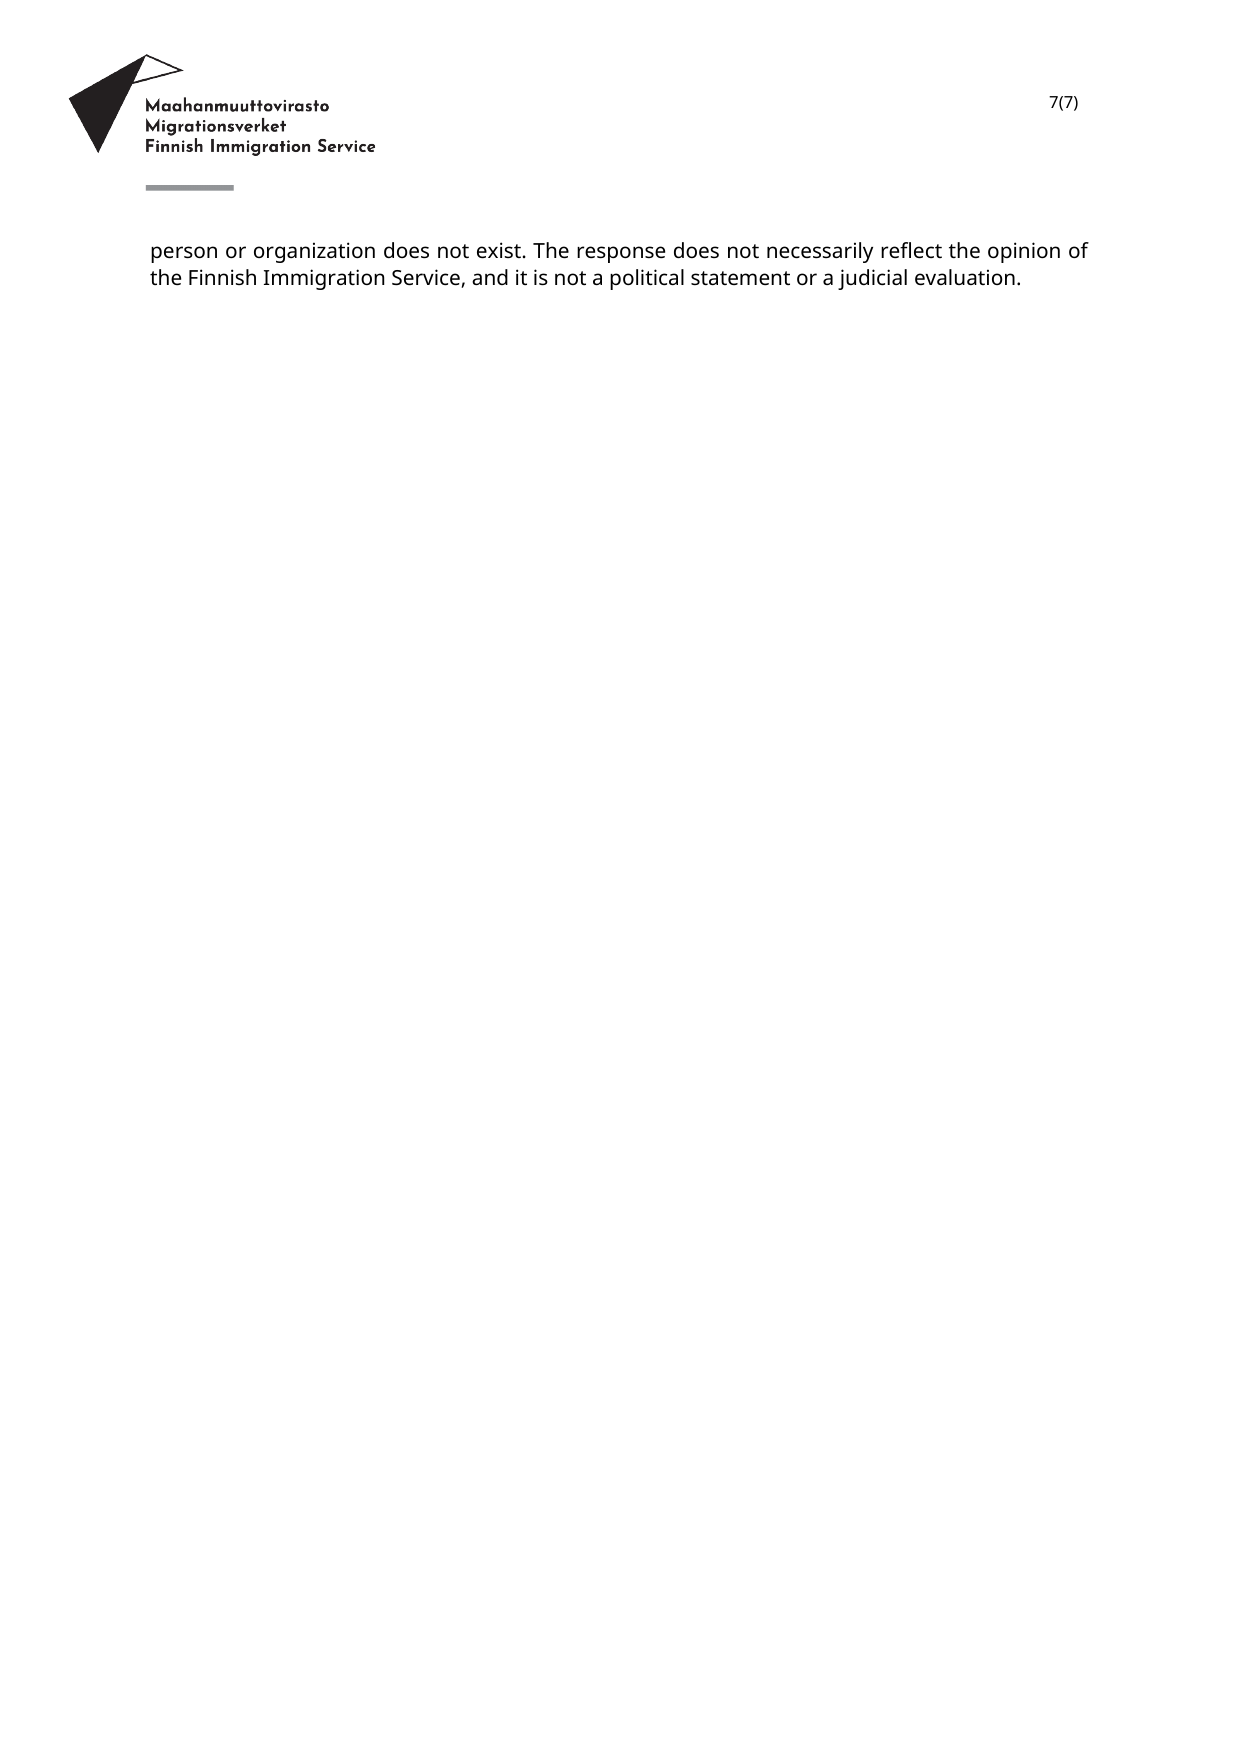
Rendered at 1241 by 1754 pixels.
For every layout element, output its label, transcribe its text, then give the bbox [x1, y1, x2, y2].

picture [68, 54, 376, 191]
